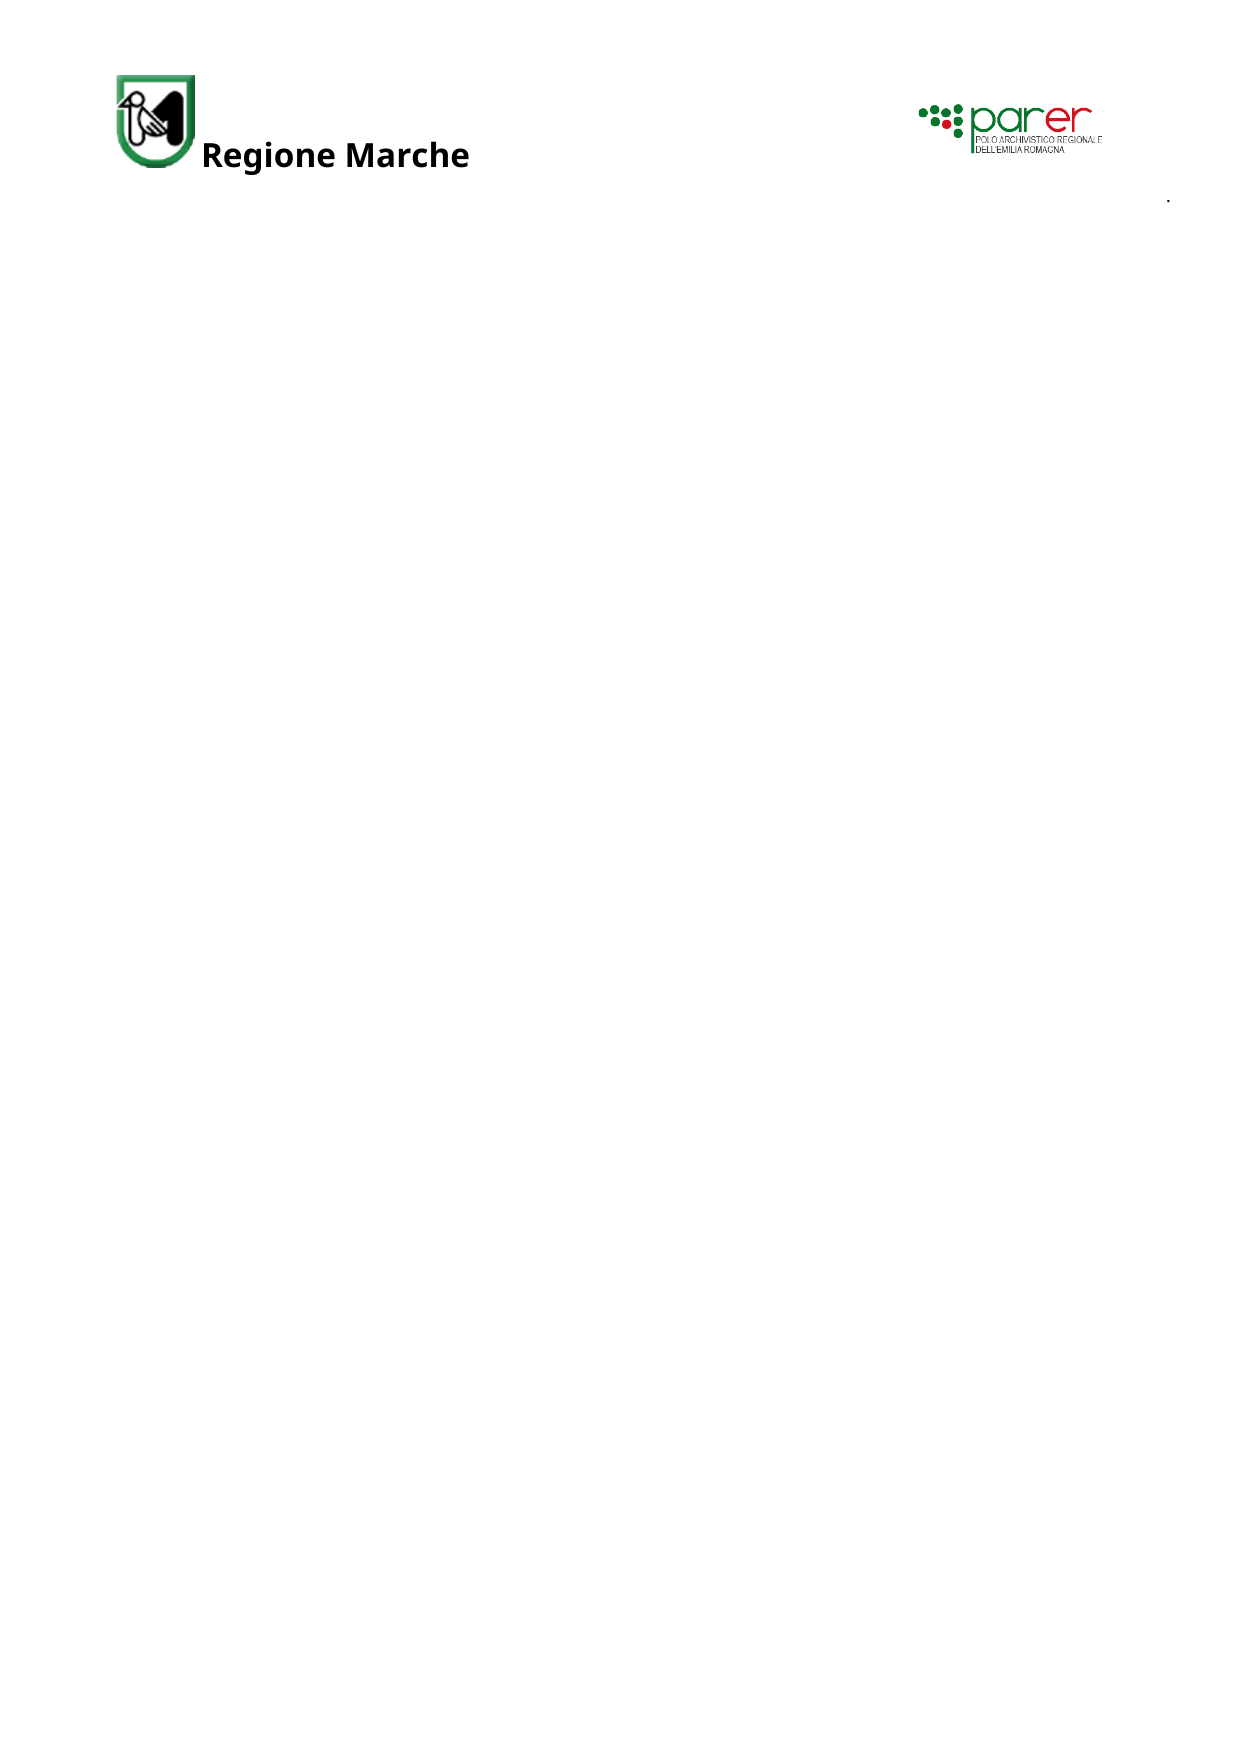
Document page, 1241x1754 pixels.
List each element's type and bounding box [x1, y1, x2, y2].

picture [116, 75, 195, 168]
picture [906, 84, 1121, 168]
